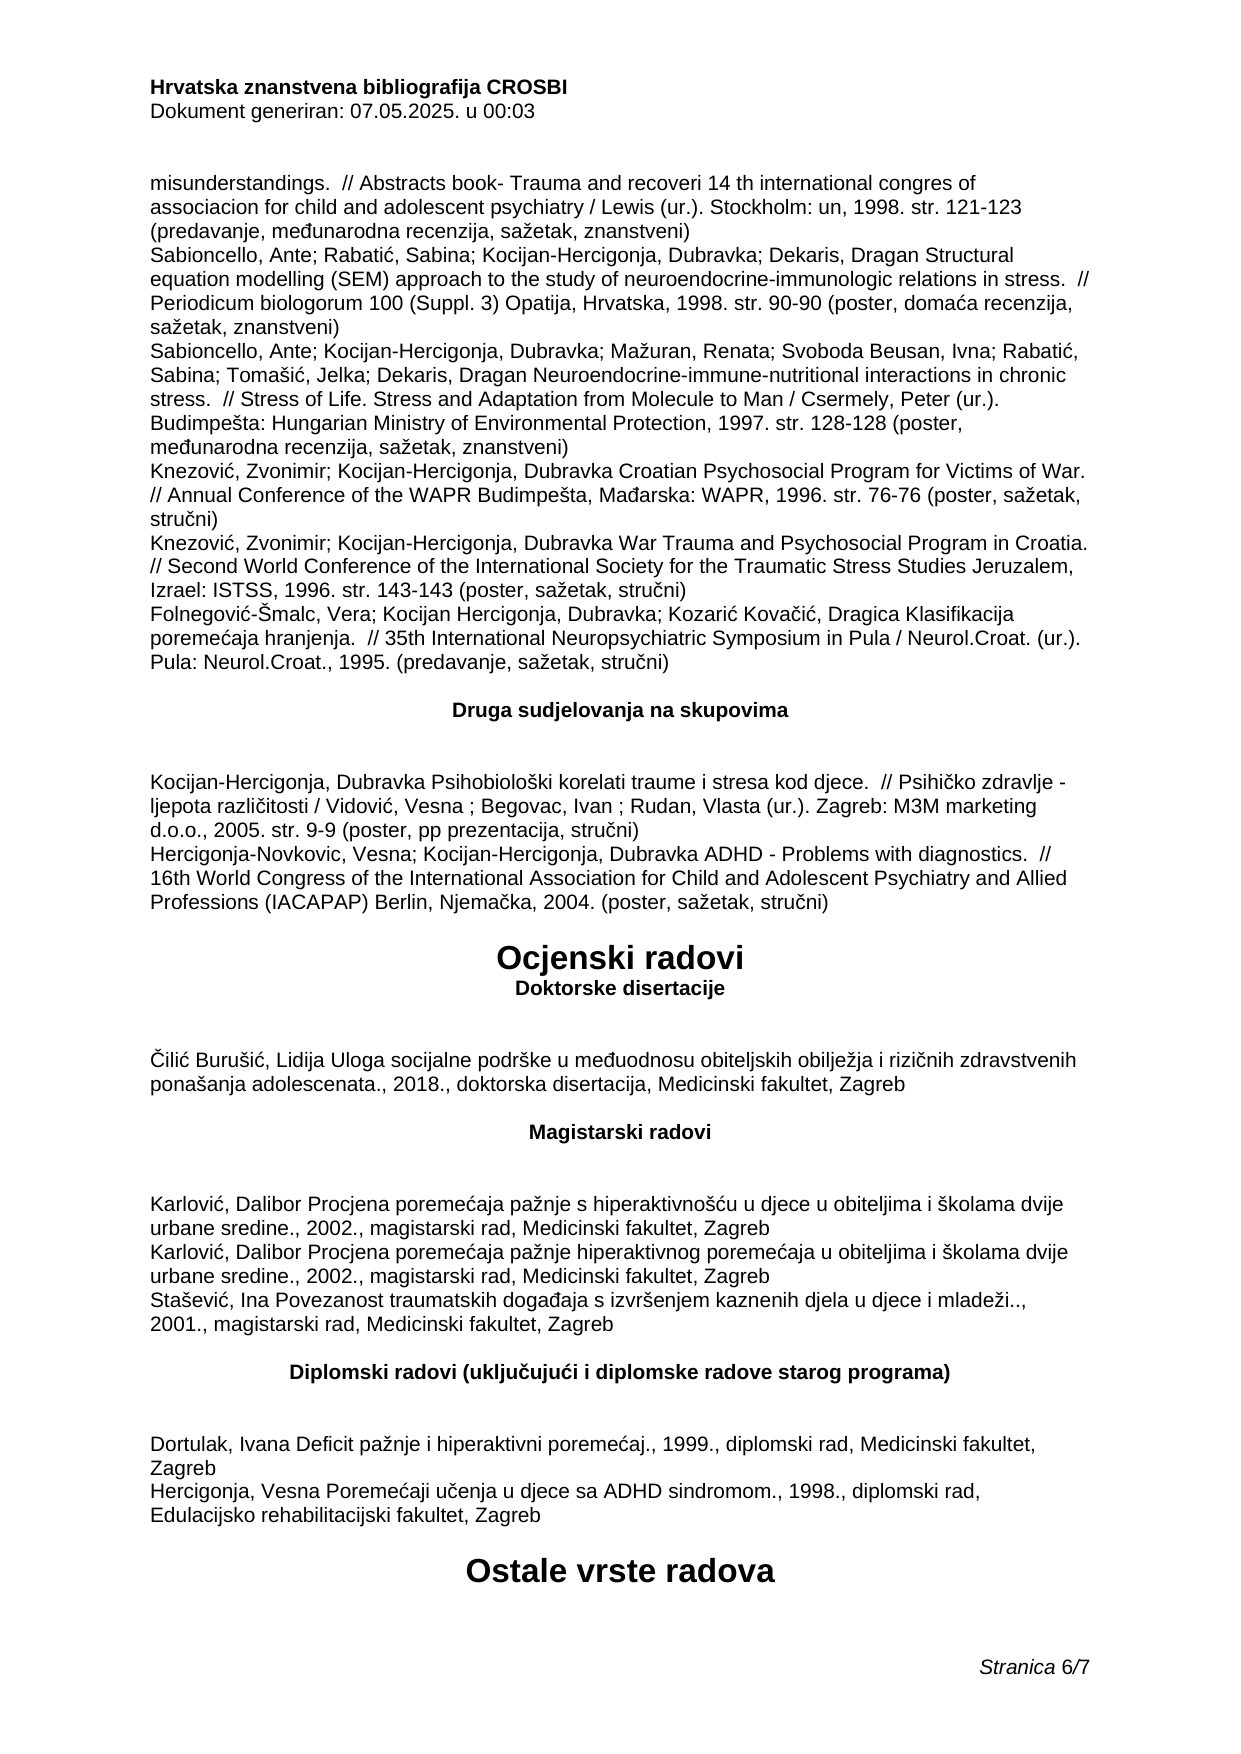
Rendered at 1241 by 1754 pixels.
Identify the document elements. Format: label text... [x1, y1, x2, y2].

text Kocijan-Hercigonja, Dubravka [150, 770, 1090, 842]
text Stašević, Ina [150, 1288, 1090, 1336]
text Folnegović-Šmalc, Vera; Kocijan Hercigonja, Dubravka; Kozarić Kovačić, Dragica [150, 602, 1090, 674]
subtitle Magistarski radovi [150, 1120, 1090, 1144]
text Knezović, Zvonimir; Kocijan-Hercigonja, Dubravka [150, 530, 1090, 602]
text Sabioncello, Ante; Rabatić, Sabina; Kocijan-Hercigonja, Dubravka; Dekaris, Dragan [150, 243, 1090, 339]
text Knezović, Zvonimir; Kocijan-Hercigonja, Dubravka [150, 458, 1090, 530]
text Karlović, Dalibor [150, 1240, 1090, 1288]
subtitle Druga sudjelovanja na skupovima [150, 698, 1090, 722]
subtitle Doktorske disertacije [150, 976, 1090, 1000]
text Dortulak, Ivana [150, 1431, 1090, 1479]
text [150, 171, 1090, 243]
text Karlović, Dalibor [150, 1192, 1090, 1240]
subtitle Diplomski radovi (uključujući i diplomske radove starog programa) [150, 1359, 1090, 1383]
subtitle Ostale vrste radova [150, 1551, 1090, 1589]
text Hercigonja-Novkovic, Vesna; Kocijan-Hercigonja, Dubravka [150, 842, 1090, 914]
text Hercigonja, Vesna [150, 1479, 1090, 1527]
text Sabioncello, Ante; Kocijan-Hercigonja, Dubravka; Mažuran, Renata; Svoboda Beusan, Ivna; Rabatić, Sabina; Tomašić, Jelka; Dekaris, Dragan [150, 339, 1090, 458]
text Čilić Burušić, Lidija [150, 1048, 1090, 1096]
subtitle Ocjenski radovi [150, 938, 1090, 976]
